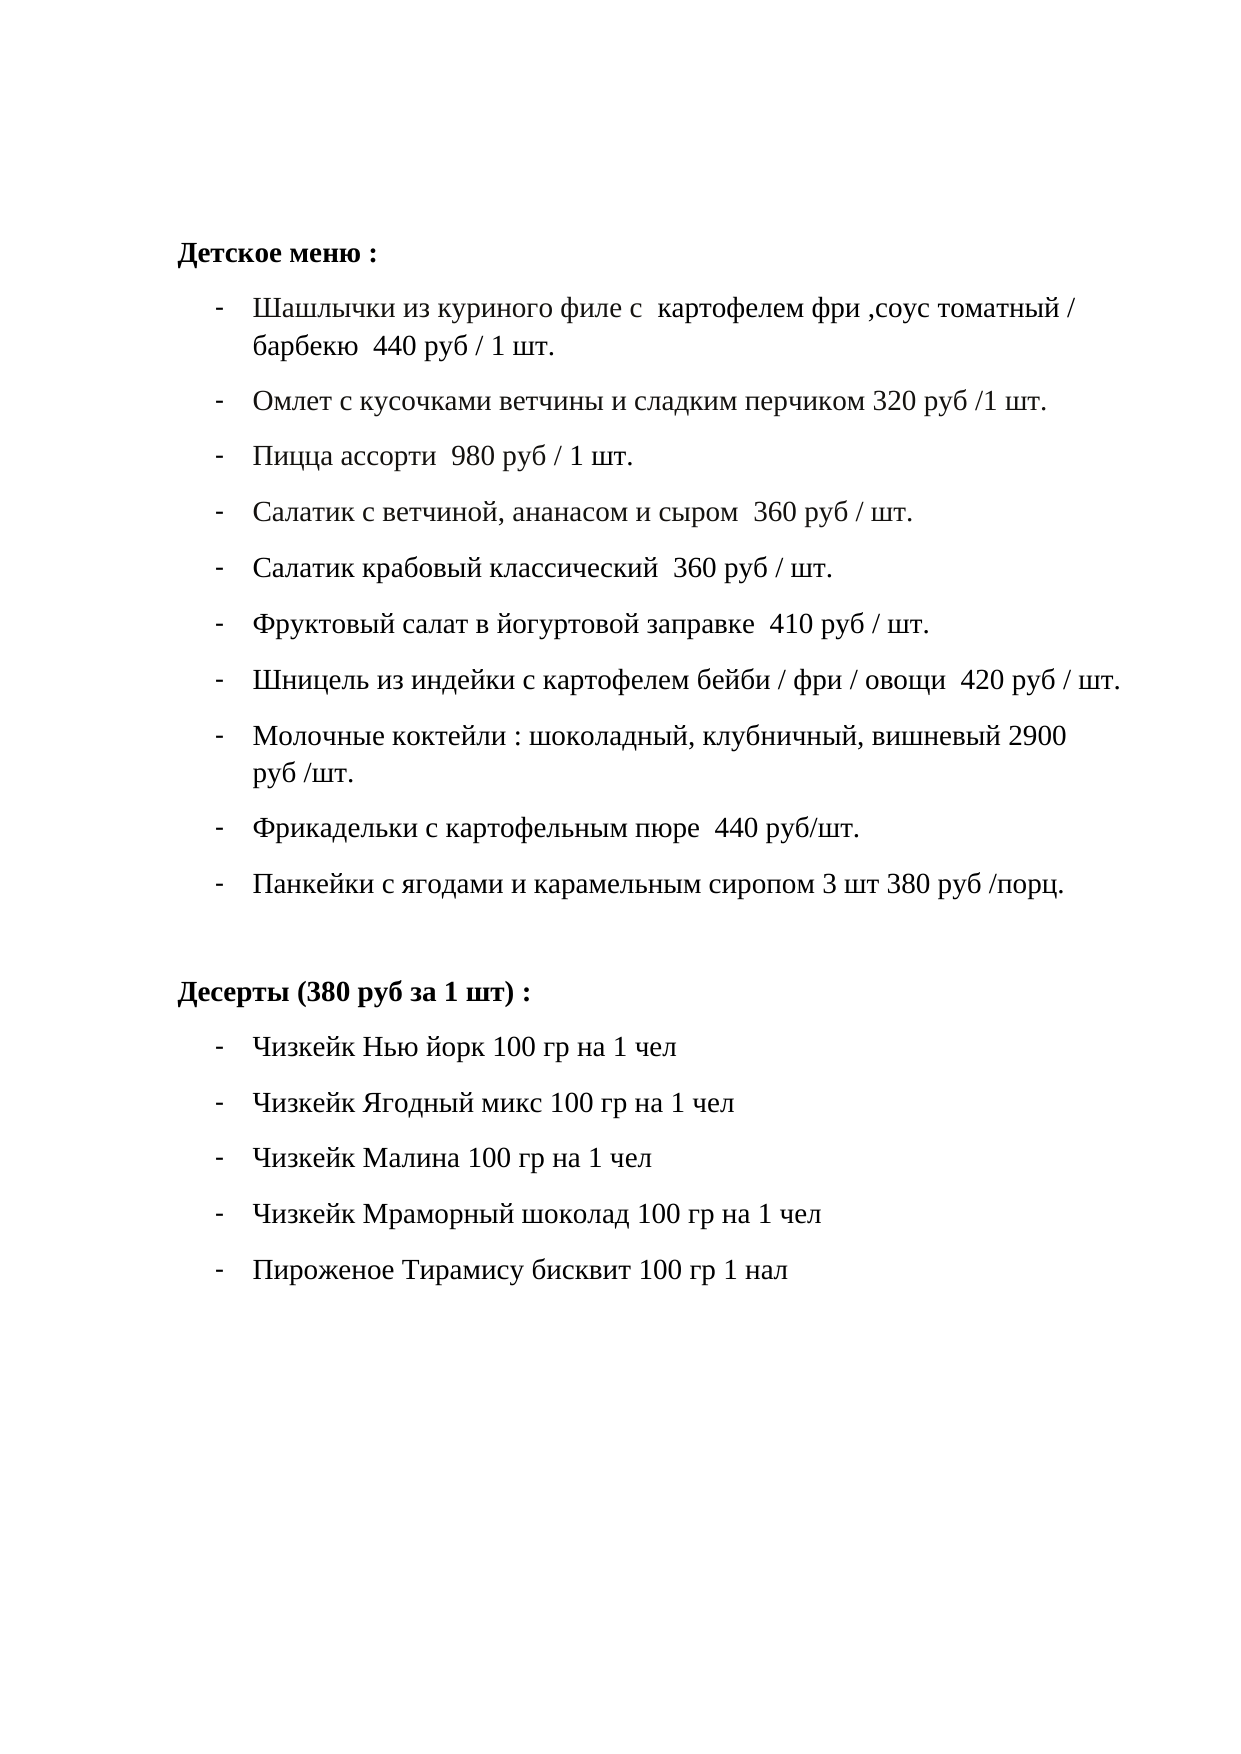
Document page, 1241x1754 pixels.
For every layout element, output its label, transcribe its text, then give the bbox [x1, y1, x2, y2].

list Омлет с кусочками ветчины и сладким перчиком 320 руб /1 шт. [215, 382, 1152, 417]
list Шашлычки из куриного филе с картофелем фри ,соус томатный / барбекю 440 руб / 1 шт. [215, 289, 1152, 362]
list Чизкейк Мраморный шоколад 100 гр на 1 чел [215, 1195, 1152, 1231]
list Панкейки с ягодами и карамельным сиропом 3 шт 380 руб /порц. [215, 865, 1152, 901]
list Фруктовый салат в йогуртовой заправке 410 руб / шт. [215, 605, 1152, 641]
list Чизкейк Малина 100 гр на 1 чел [215, 1139, 1152, 1175]
list Пироженое Тирамису бисквит 100 гр 1 нал [215, 1251, 1152, 1287]
list Чизкейк Ягодный микс 100 гр на 1 чел [215, 1084, 1152, 1119]
text Десерты (380 руб за 1 шт) : [177, 974, 1152, 1008]
list Чизкейк Нью йорк 100 гр на 1 чел [215, 1028, 1152, 1063]
list Фрикадельки с картофельным пюре 440 руб/шт. [215, 809, 1152, 845]
list Салатик с ветчиной, ананасом и сыром 360 руб / шт. [215, 493, 1152, 529]
list Молочные коктейли : шоколадный, клубничный, вишневый 2900 руб /шт. [215, 717, 1152, 789]
text Детское меню : [177, 236, 1152, 269]
list Пицца ассорти 980 руб / 1 шт. [215, 437, 1152, 473]
list Салатик крабовый классический 360 руб / шт. [215, 549, 1152, 585]
list Шницель из индейки с картофелем бейби / фри / овощи 420 руб / шт. [215, 661, 1152, 696]
